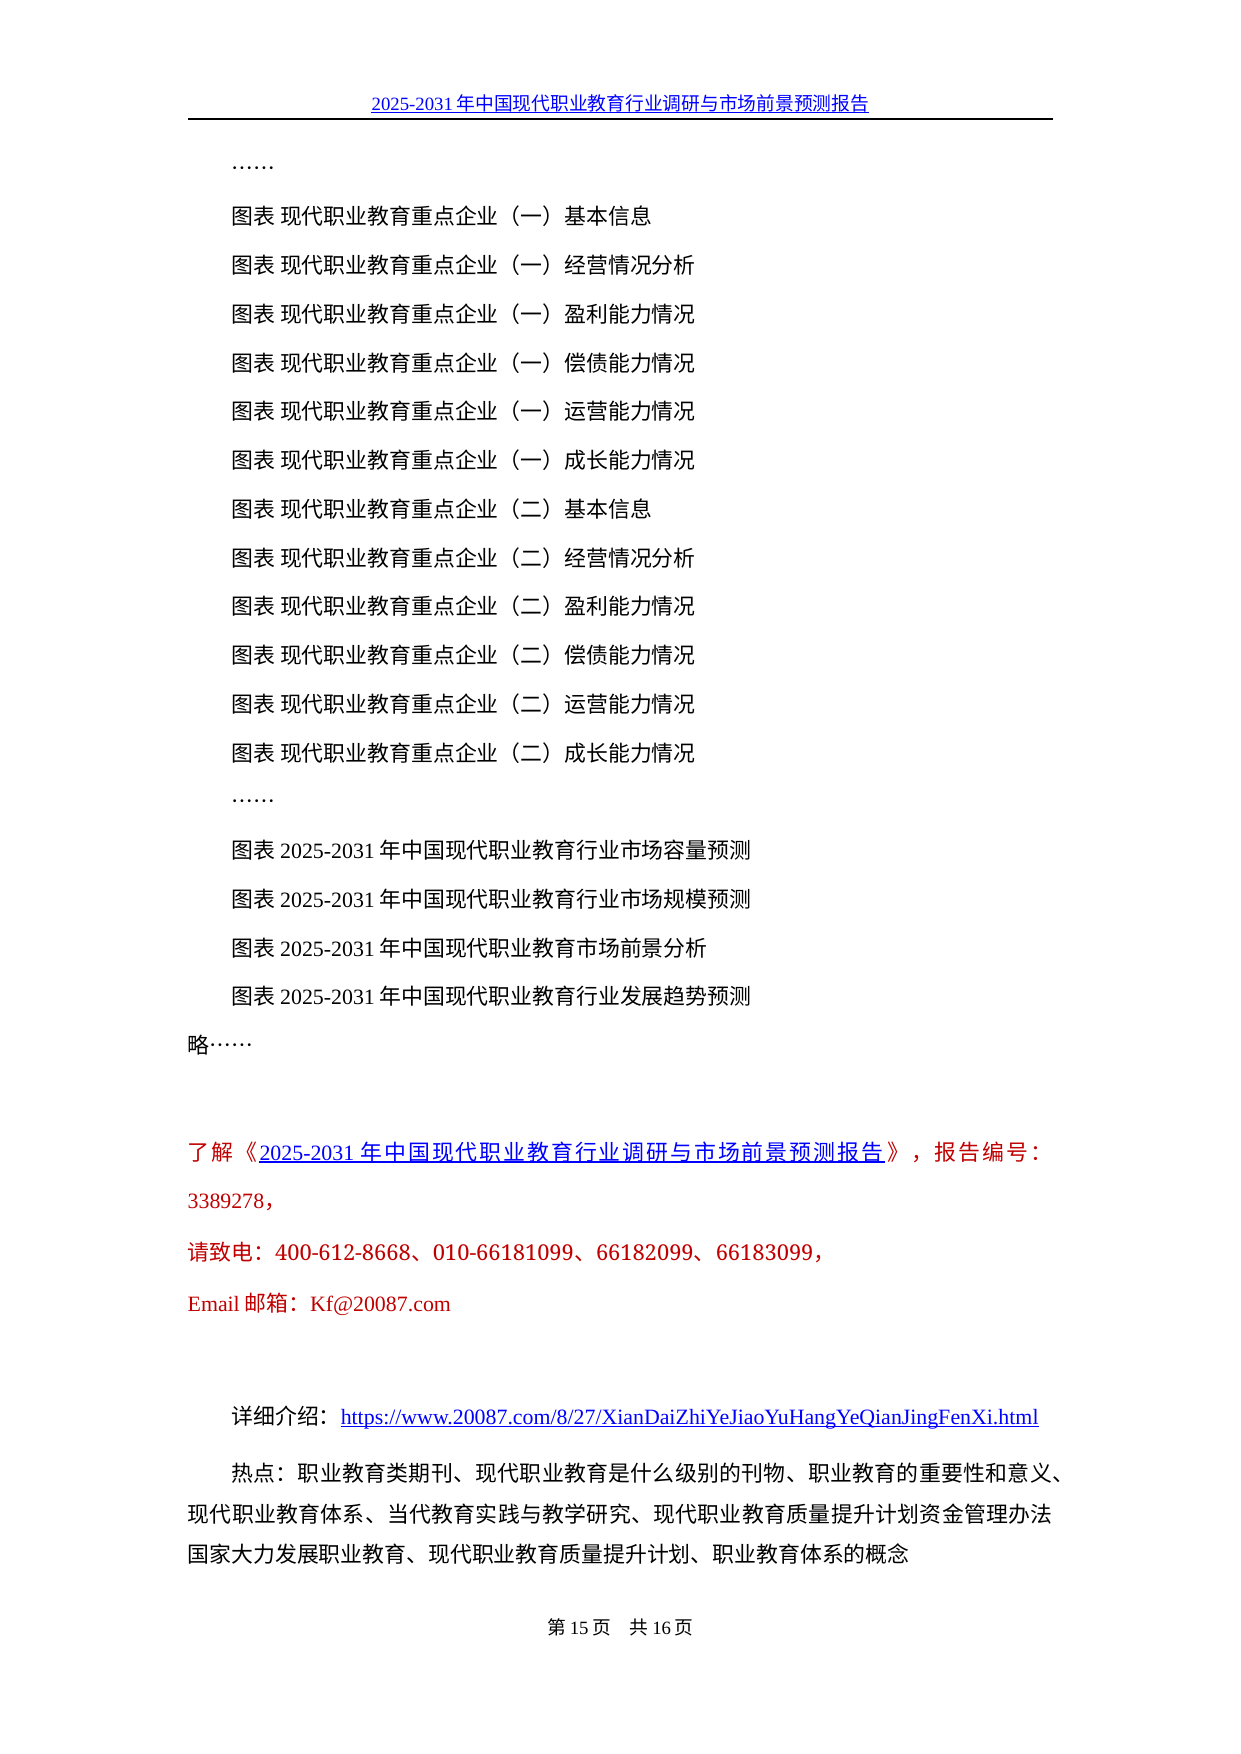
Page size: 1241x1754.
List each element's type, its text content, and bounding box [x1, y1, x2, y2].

text 详细介绍：https://www.20087.com/8/27/XianDaiZhiYeJiaoYuHangYeQianJingFenXi.html [187, 1399, 1053, 1431]
text 热点：职业教育类期刊、现代职业教育是什么级别的刊物、职业教育的重要性和意义、现代职业教育体系、当代教育实践与教学研究、现代职业教育质量提升计划资金管理办法、国家大力发展职业教育、现代职业教育质量提升计划、职业教育体系的概念 [187, 1456, 1053, 1569]
text Email邮箱：Kf@20087.com [187, 1286, 1053, 1318]
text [187, 150, 1053, 1060]
text 请致电：400-612-8668、010-66181099、66182099、66183099， [187, 1234, 1053, 1267]
text 了解《2025-2031年中国现代职业教育行业调研与市场前景预测报告》，报告编号：3389278， [187, 1134, 1053, 1215]
